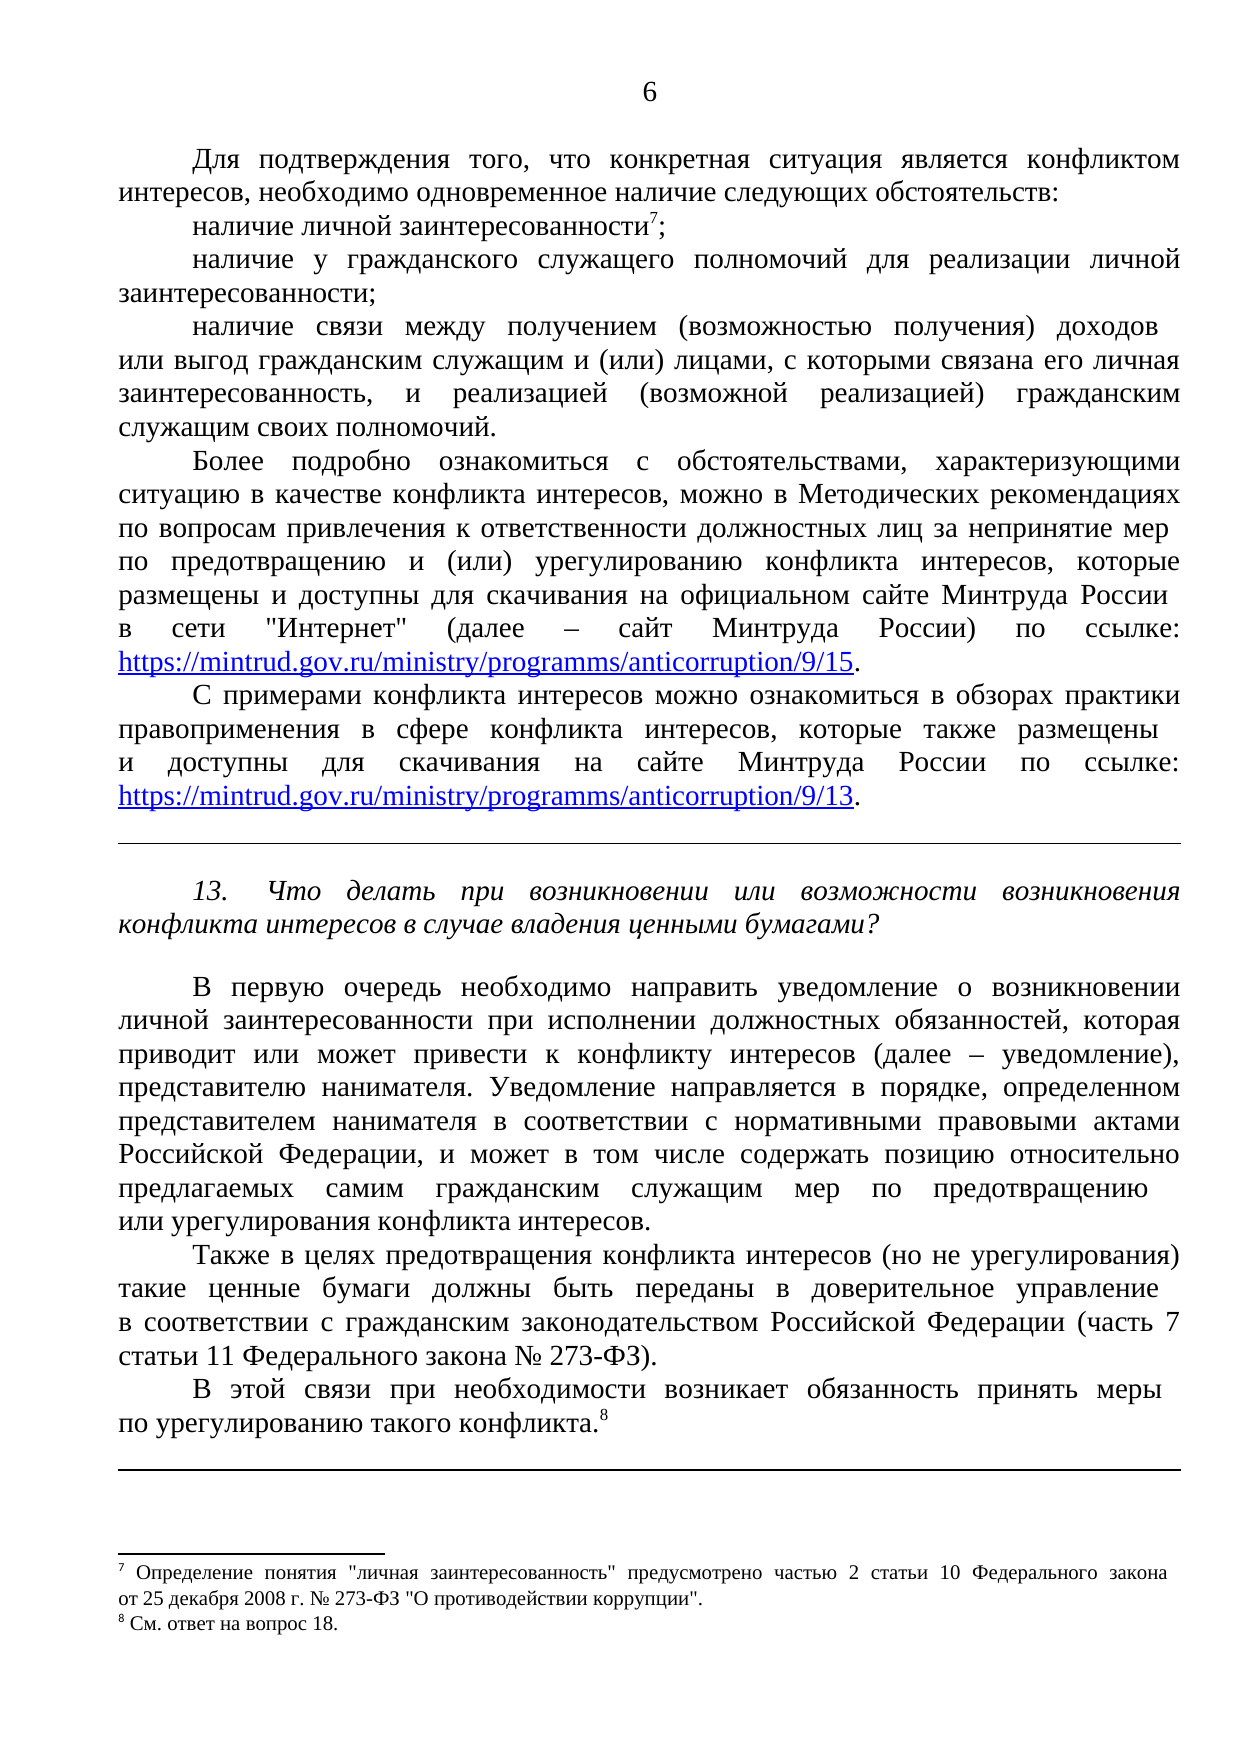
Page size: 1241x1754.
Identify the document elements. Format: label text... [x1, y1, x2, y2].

list Для подтверждения того, что конкретная ситуация является конфликтом интересов, необходимо одновременное наличие следующих обстоятельств: [118, 141, 1181, 208]
list Также в целях предотвращения конфликта интересов (но не урегулирования) такие ценные бумаги должны быть переданы в доверительное управление в соответствии с гражданским законодательством Российской Федерации (часть 7 статьи 11 Федерального закона № 273-ФЗ). [118, 1237, 1181, 1371]
list наличие у гражданского служащего полномочий для реализации личной заинтересованности; [118, 241, 1181, 308]
list Что делать при возникновении или возможности возникновения конфликта интересов в случае владения ценными бумагами? [118, 873, 1181, 940]
list наличие личной заинтересованности; [118, 208, 1181, 241]
list С примерами конфликта интересов можно ознакомиться в обзорах практики правоприменения в сфере конфликта интересов, которые также размещены и доступны для скачивания на сайте Минтруда России по ссылке: https://mintrud.gov.ru/ministry/programms/anticorruption/9/13. [118, 677, 1181, 812]
list Более подробно ознакомиться с обстоятельствами, характеризующими ситуацию в качестве конфликта интересов, можно в Методических рекомендациях по вопросам привлечения к ответственности должностных лиц за непринятие мер по предотвращению и (или) урегулированию конфликта интересов, которые размещены и доступны для скачивания на официальном сайте Минтруда России в сети "Интернет" (далее – сайт Минтруда России) по ссылке: https://mintrud.gov.ru/ministry/programms/anticorruption/9/15. [118, 443, 1181, 677]
list наличие связи между получением (возможностью получения) доходов или выгод гражданским служащим и (или) лицами, с которыми связана его личная заинтересованность, и реализацией (возможной реализацией) гражданским служащим своих полномочий. [118, 308, 1181, 443]
list В первую очередь необходимо направить уведомление о возникновении личной заинтересованности при исполнении должностных обязанностей, которая приводит или может привести к конфликту интересов (далее – уведомление), представителю нанимателя. Уведомление направляется в порядке, определенном представителем нанимателя в соответствии с нормативными правовыми актами Российской Федерации, и может в том числе содержать позицию относительно предлагаемых самим гражданским служащим мер по предотвращению или урегулирования конфликта интересов. [118, 969, 1181, 1237]
list В этой связи при необходимости возникает обязанность принять меры по урегулированию такого конфликта. [118, 1371, 1181, 1438]
